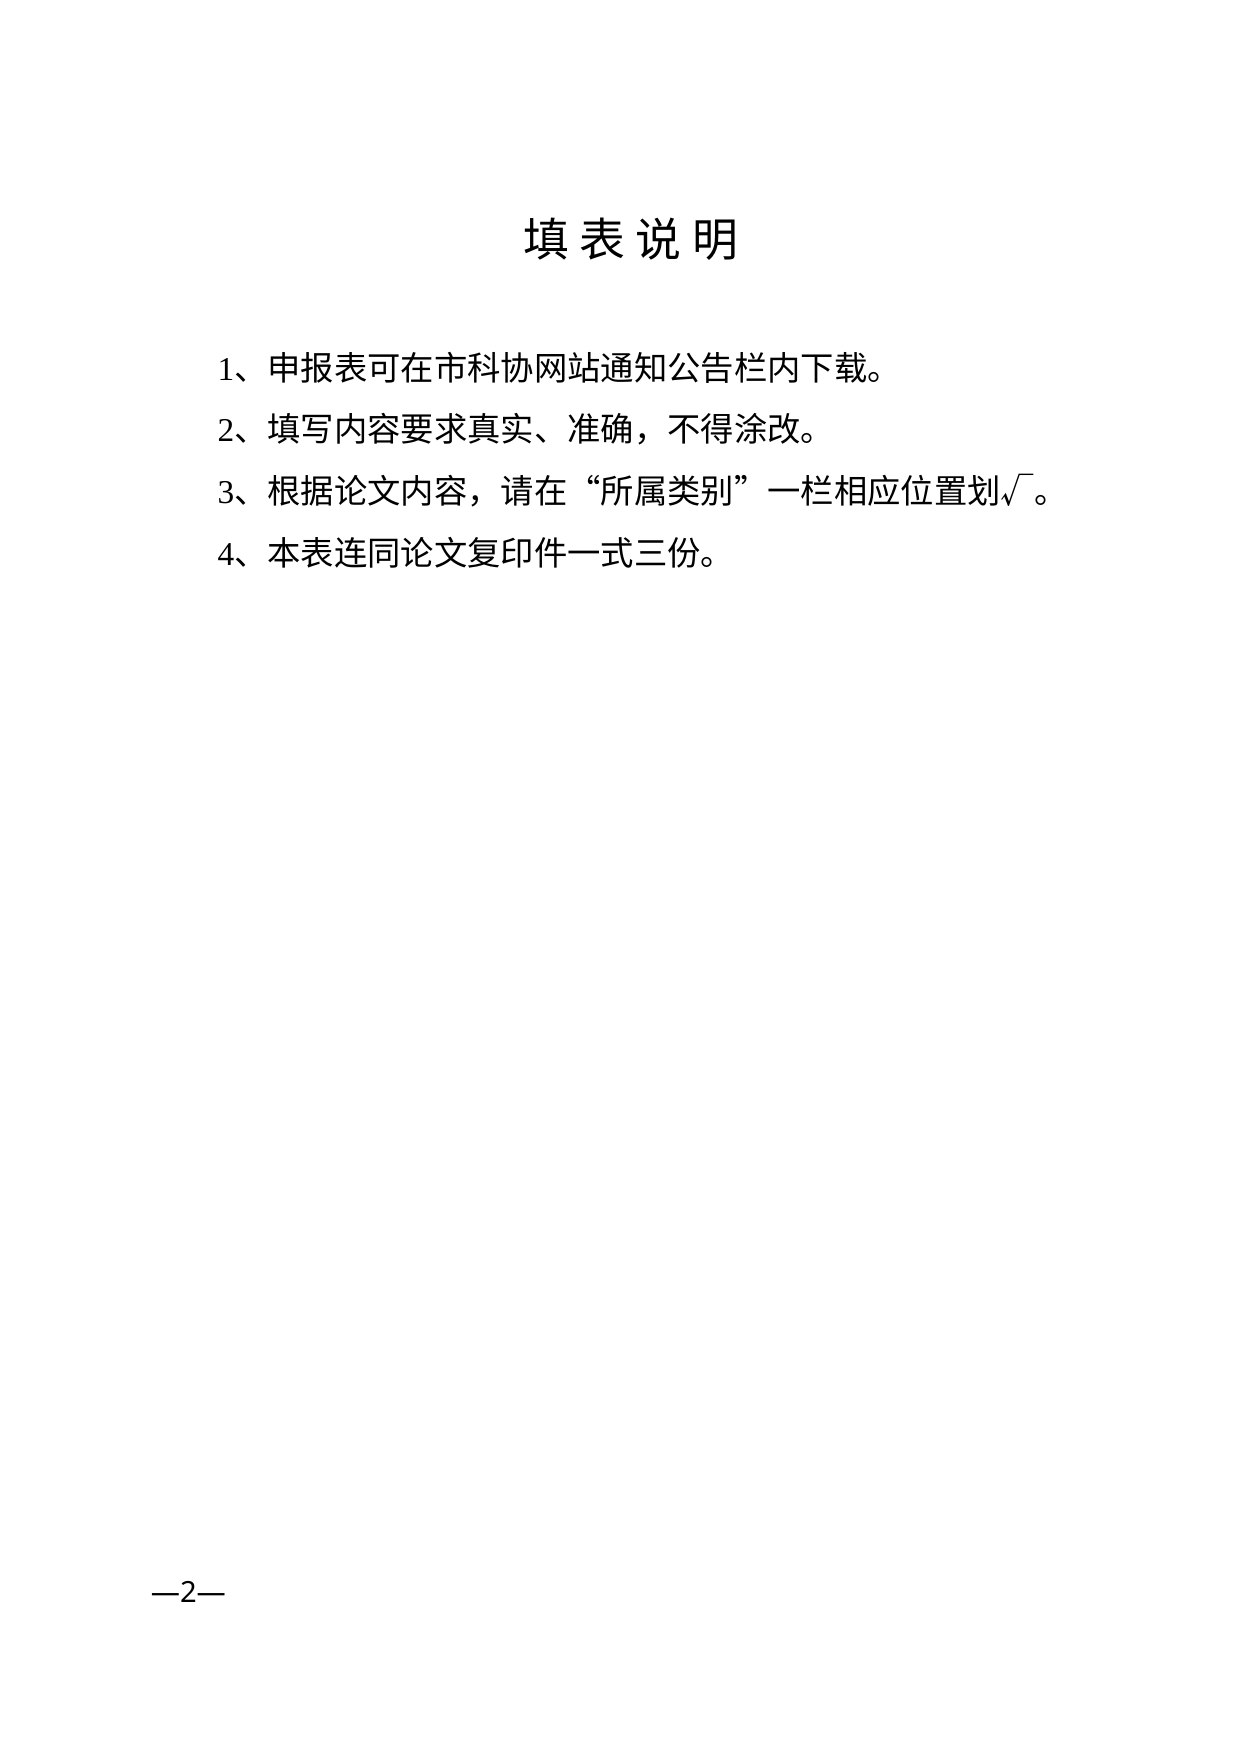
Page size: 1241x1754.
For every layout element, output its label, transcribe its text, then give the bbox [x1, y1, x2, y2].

text 2、填写内容要求真实、准确，不得涂改。 [151, 392, 1089, 454]
text 1、申报表可在市科协网站通知公告栏内下载。 [151, 330, 1089, 392]
text 4、本表连同论文复印件一式三份。 [151, 516, 1089, 578]
text 填 表 说 明 [151, 207, 1089, 268]
text 3、根据论文内容，请在“所属类别”一栏相应位置划√。 [151, 454, 1089, 516]
